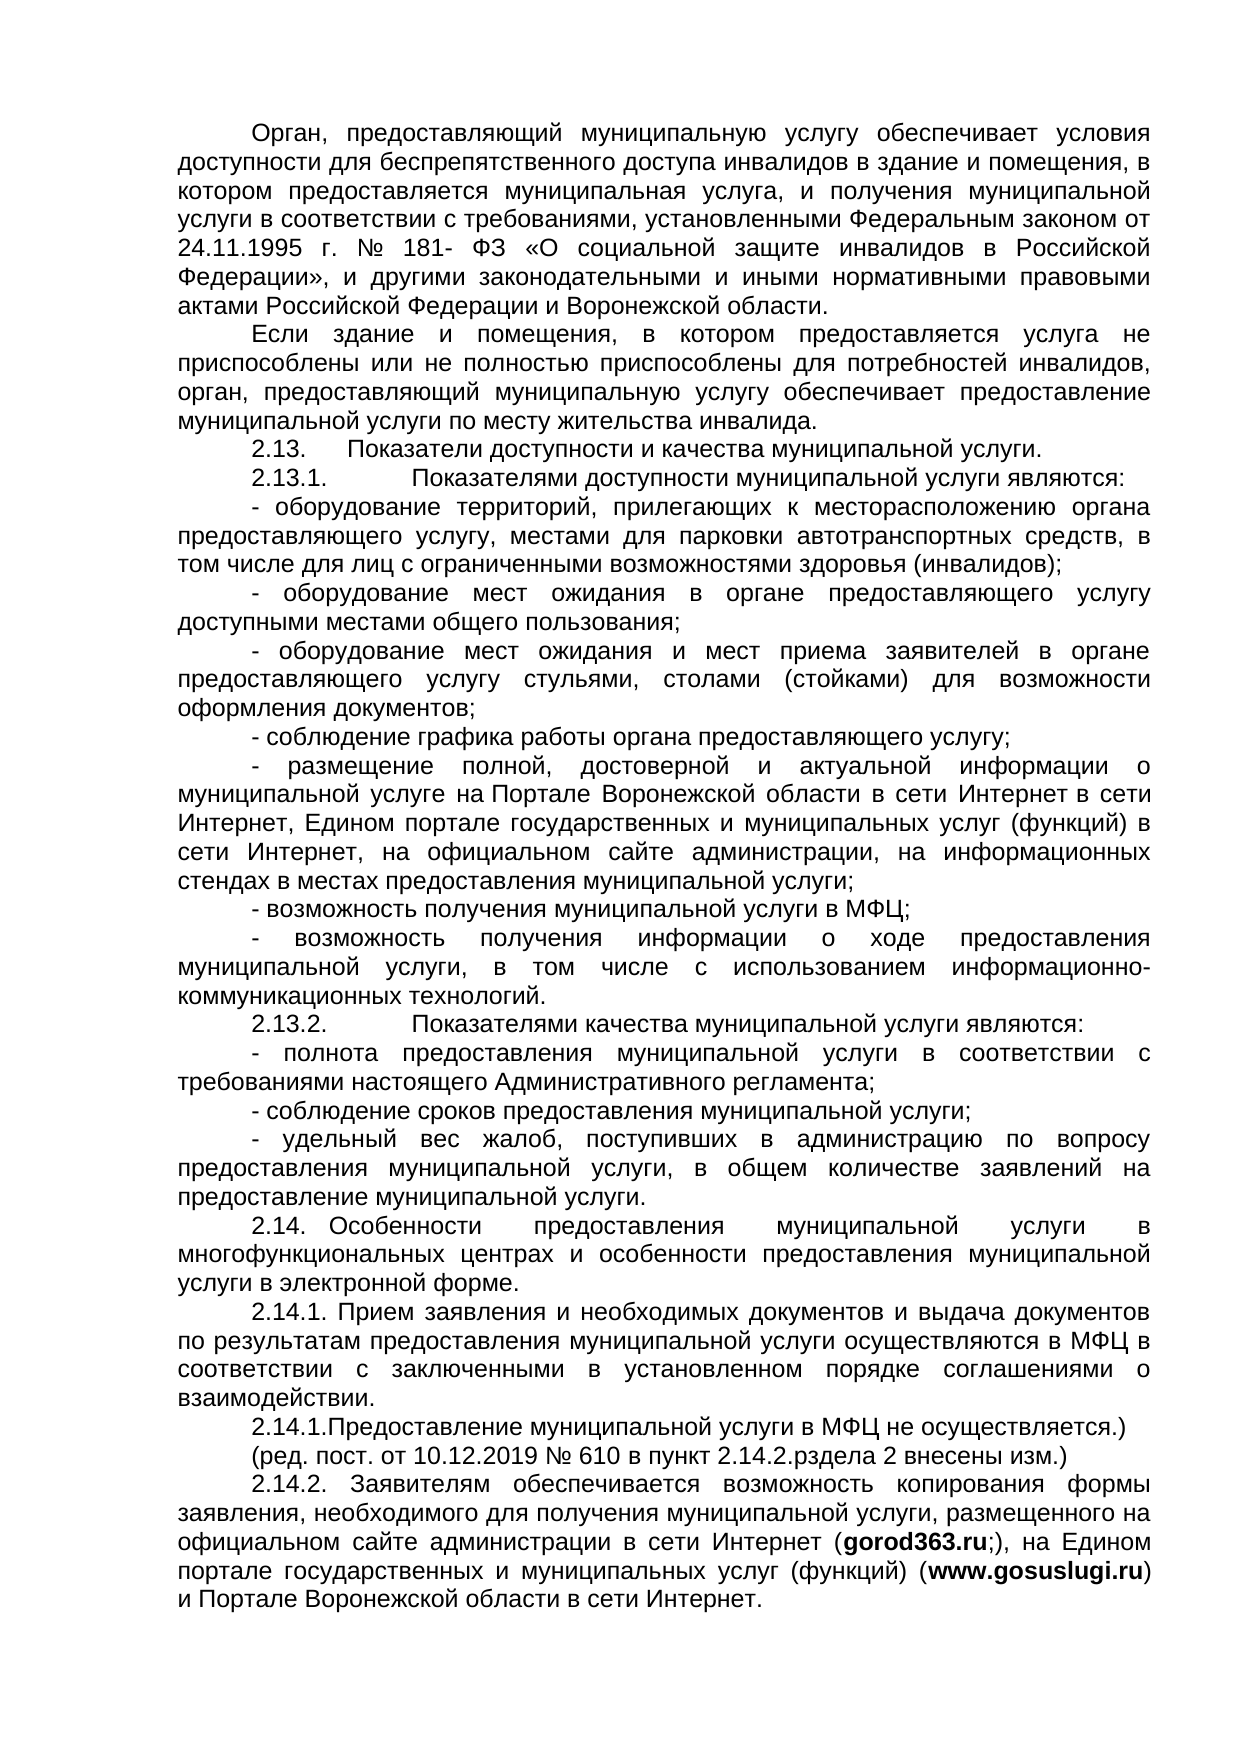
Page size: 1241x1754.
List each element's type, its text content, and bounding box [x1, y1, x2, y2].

text - удельный вес жалоб, поступивших в администрацию по вопросу предоставления муниципальной услуги, в общем количестве заявлений на предоставление муниципальной услуги. [177, 1124, 1152, 1211]
text 2.14. Особенности предоставления муниципальной услуги в многофункциональных центрах и особенности предоставления муниципальной услуги в электронной форме. [177, 1211, 1152, 1297]
text 2.14.2. Заявителям обеспечивается возможность копирования формы заявления, необходимого для получения муниципальной услуги, размещенного на официальном сайте администрации в сети Интернет (gorod363.ru;), на Едином портале государственных и муниципальных услуг (функций) (www.gosuslugi.ru) и Портале Воронежской области в сети Интернет. [177, 1469, 1152, 1613]
text Если здание и помещения, в котором предоставляется услуга не приспособлены или не полностью приспособлены для потребностей инвалидов, орган, предоставляющий муниципальную услугу обеспечивает предоставление муниципальной услуги по месту жительства инвалида. [177, 319, 1152, 434]
text - возможность получения информации о ходе предоставления муниципальной услуги, в том числе с использованием информационно-коммуникационных технологий. [177, 923, 1152, 1009]
text (ред. пост. от 10.12.2019 № 610 в пункт 2.14.2.рздела 2 внесены изм.) [251, 1441, 1152, 1469]
text - оборудование мест ожидания и мест приема заявителей в органе предоставляющего услугу стульями, столами (стойками) для возможности оформления документов; [177, 636, 1152, 722]
text - оборудование территорий, прилегающих к месторасположению органа предоставляющего услугу, местами для парковки автотранспортных средств, в том числе для лиц с ограниченными возможностями здоровья (инвалидов); [177, 492, 1152, 578]
text - соблюдение графика работы органа предоставляющего услугу; [177, 722, 1152, 751]
text - соблюдение сроков предоставления муниципальной услуги; [177, 1096, 1152, 1124]
text 2.13.2. Показателями качества муниципальной услуги являются: [177, 1009, 1152, 1038]
text - полнота предоставления муниципальной услуги в соответствии с требованиями настоящего Административного регламента; [177, 1038, 1152, 1096]
text 2.13. Показатели доступности и качества муниципальной услуги. [177, 434, 1152, 463]
text Орган, предоставляющий муниципальную услугу обеспечивает условия доступности для беспрепятственного доступа инвалидов в здание и помещения, в котором предоставляется муниципальная услуга, и получения муниципальной услуги в соответствии с требованиями, установленными Федеральным законом от 24.11.1995 г. № 181- ФЗ «О социальной защите инвалидов в Российской Федерации», и другими законодательными и иными нормативными правовыми актами Российской Федерации и Воронежской области. [177, 118, 1152, 319]
text 2.14.1.Предоставление муниципальной услуги в МФЦ не осуществляется.) [177, 1412, 1152, 1441]
text - оборудование мест ожидания в органе предоставляющего услугу доступными местами общего пользования; [177, 578, 1152, 636]
text 2.13.1. Показателями доступности муниципальной услуги являются: [177, 463, 1152, 492]
text 2.14.1. Прием заявления и необходимых документов и выдача документов по результатам предоставления муниципальной услуги осуществляются в МФЦ в соответствии с заключенными в установленном порядке соглашениями о взаимодействии. [177, 1297, 1152, 1412]
text - возможность получения муниципальной услуги в МФЦ; [177, 894, 1152, 923]
text - размещение полной, достоверной и актуальной информации о муниципальной услуге на Портале Воронежской области в сети Интернет в сети Интернет, Едином портале государственных и муниципальных услуг (функций) в сети Интернет, на официальном сайте администрации, на информационных стендах в местах предоставления муниципальной услуги; [177, 751, 1152, 894]
